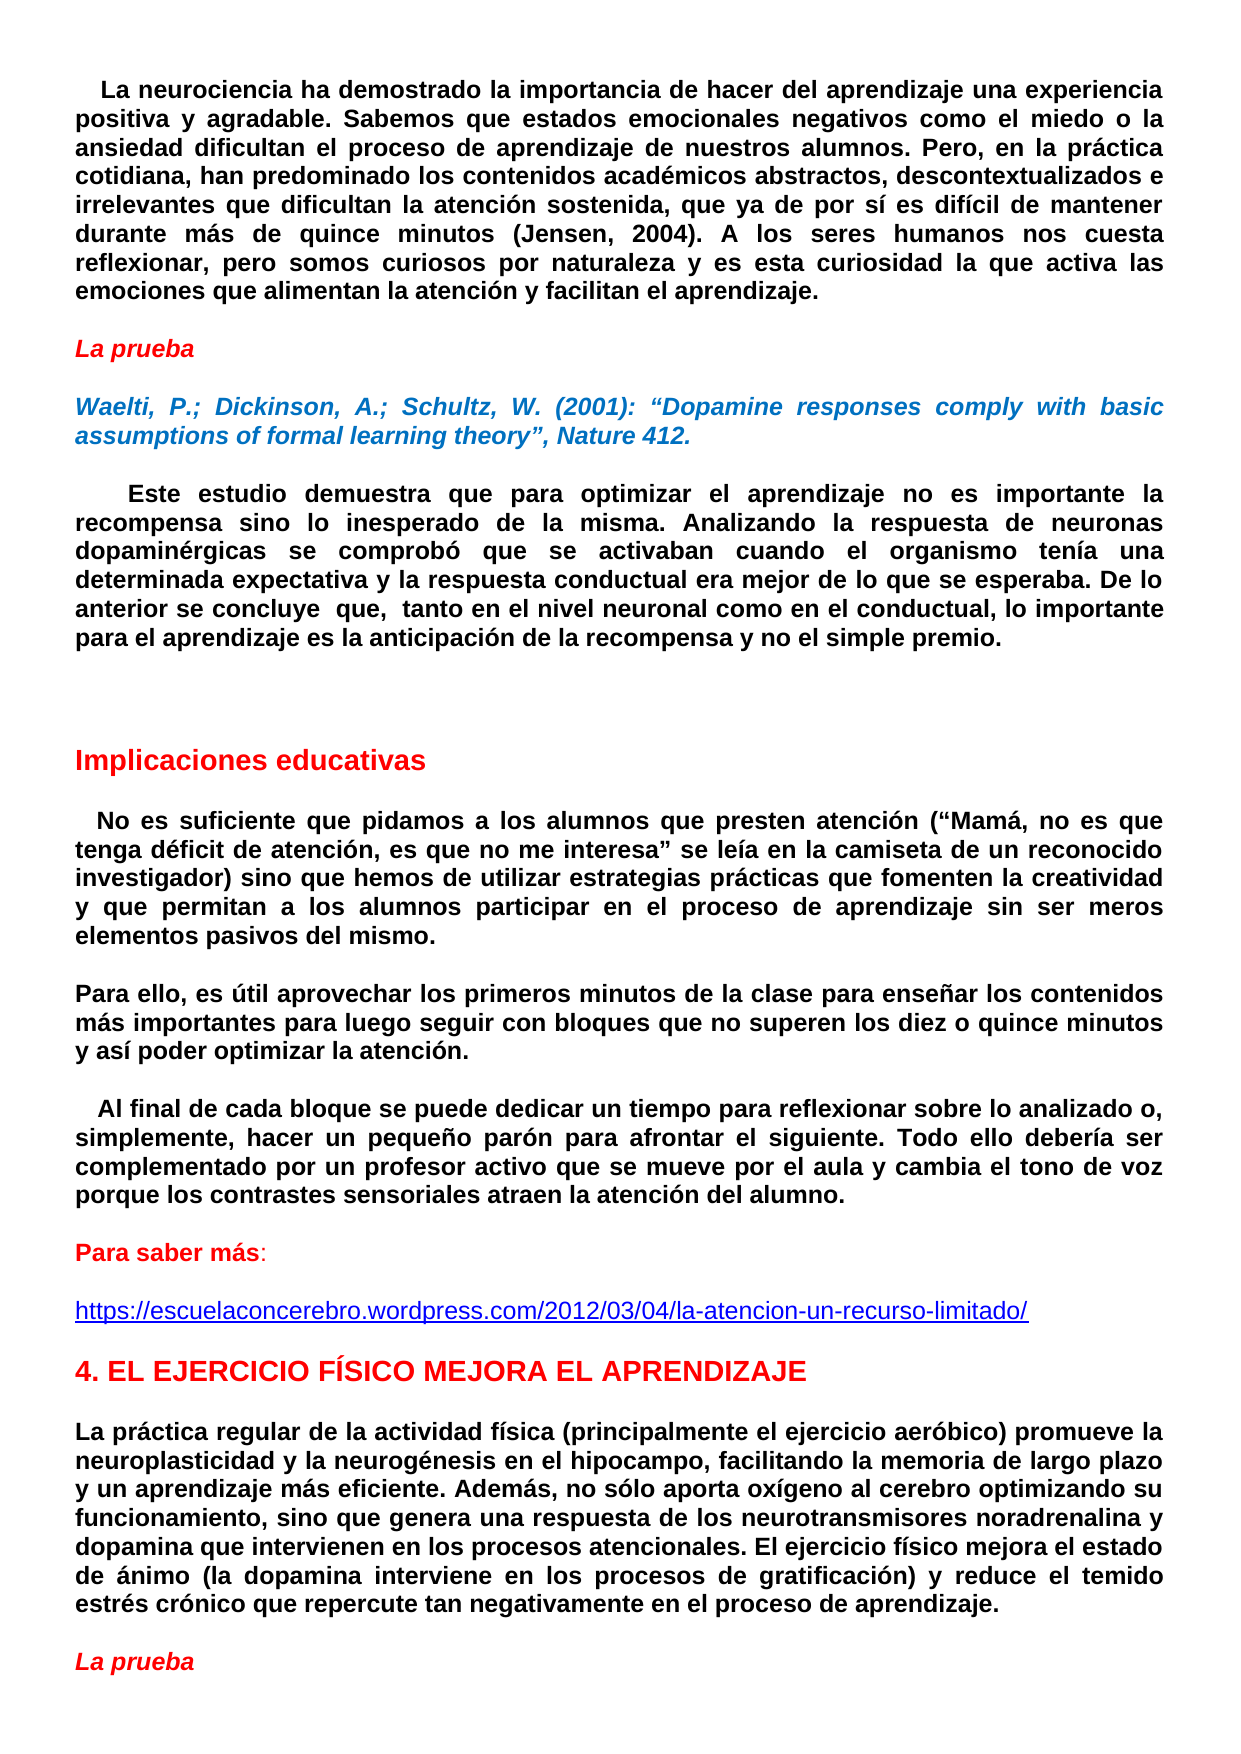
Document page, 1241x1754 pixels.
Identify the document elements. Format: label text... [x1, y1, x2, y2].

text Waelti, P.; Dickinson, A.; Schultz, W. (2001): “Dopamine responses comply with basic assumptions of formal learning theory”, Nature 412. [75, 392, 1165, 449]
text 4. EL EJERCICIO FÍSICO MEJORA EL APRENDIZAJE [75, 1354, 1165, 1388]
text No es suficiente que pidamos a los alumnos que presten atención (“Mamá, no es que tenga déficit de atención, es que no me interesa” se leía en la camiseta de un reconocido investigador) sino que hemos de utilizar estrategias prácticas que fomenten la creatividad y que permitan a los alumnos participar en el proceso de aprendizaje sin ser meros elementos pasivos del mismo. [75, 806, 1165, 949]
text La neurociencia ha demostrado la importancia de hacer del aprendizaje una experiencia positiva y agradable. Sabemos que estados emocionales negativos como el miedo o la ansiedad dificultan el proceso de aprendizaje de nuestros alumnos. Pero, en la práctica cotidiana, han predominado los contenidos académicos abstractos, descontextualizados e irrelevantes que dificultan la atención sostenida, que ya de por sí es difícil de mantener durante más de quince minutos (Jensen, 2004). A los seres humanos nos cuesta reflexionar, pero somos curiosos por naturaleza y es esta curiosidad la que activa las emociones que alimentan la atención y facilitan el aprendizaje. [75, 75, 1165, 305]
text La prueba [75, 1647, 1165, 1676]
text Este estudio demuestra que para optimizar el aprendizaje no es importante la recompensa sino lo inesperado de la misma. Analizando la respuesta de neuronas dopaminérgicas se comprobó que se activaban cuando el organismo tenía una determinada expectativa y la respuesta conductual era mejor de lo que se esperaba. De lo anterior se concluye que, tanto en el nivel neuronal como en el conductual, lo importante para el aprendizaje es la anticipación de la recompensa y no el simple premio. [75, 479, 1165, 651]
text La prueba [75, 334, 1165, 363]
text Implicaciones educativas [75, 743, 1165, 777]
text Al final de cada bloque se puede dedicar un tiempo para reflexionar sobre lo analizado o, simplemente, hacer un pequeño parón para afrontar el siguiente. Todo ello debería ser complementado por un profesor activo que se mueve por el aula y cambia el tono de voz porque los contrastes sensoriales atraen la atención del alumno. [75, 1094, 1165, 1209]
text https://escuelaconcerebro.wordpress.com/2012/03/04/la-atencion-un-recurso-limitado/ [75, 1296, 1165, 1325]
text La práctica regular de la actividad física (principalmente el ejercicio aeróbico) promueve la neuroplasticidad y la neurogénesis en el hipocampo, facilitando la memoria de largo plazo y un aprendizaje más eficiente. Además, no sólo aporta oxígeno al cerebro optimizando su funcionamiento, sino que genera una respuesta de los neurotransmisores noradrenalina y dopamina que intervienen en los procesos atencionales. El ejercicio físico mejora el estado de ánimo (la dopamina interviene en los procesos de gratificación) y reduce el temido estrés crónico que repercute tan negativamente en el proceso de aprendizaje. [75, 1417, 1165, 1618]
text Para ello, es útil aprovechar los primeros minutos de la clase para enseñar los contenidos más importantes para luego seguir con bloques que no superen los diez o quince minutos y así poder optimizar la atención. [75, 979, 1165, 1065]
text Para saber más: [75, 1238, 1165, 1267]
